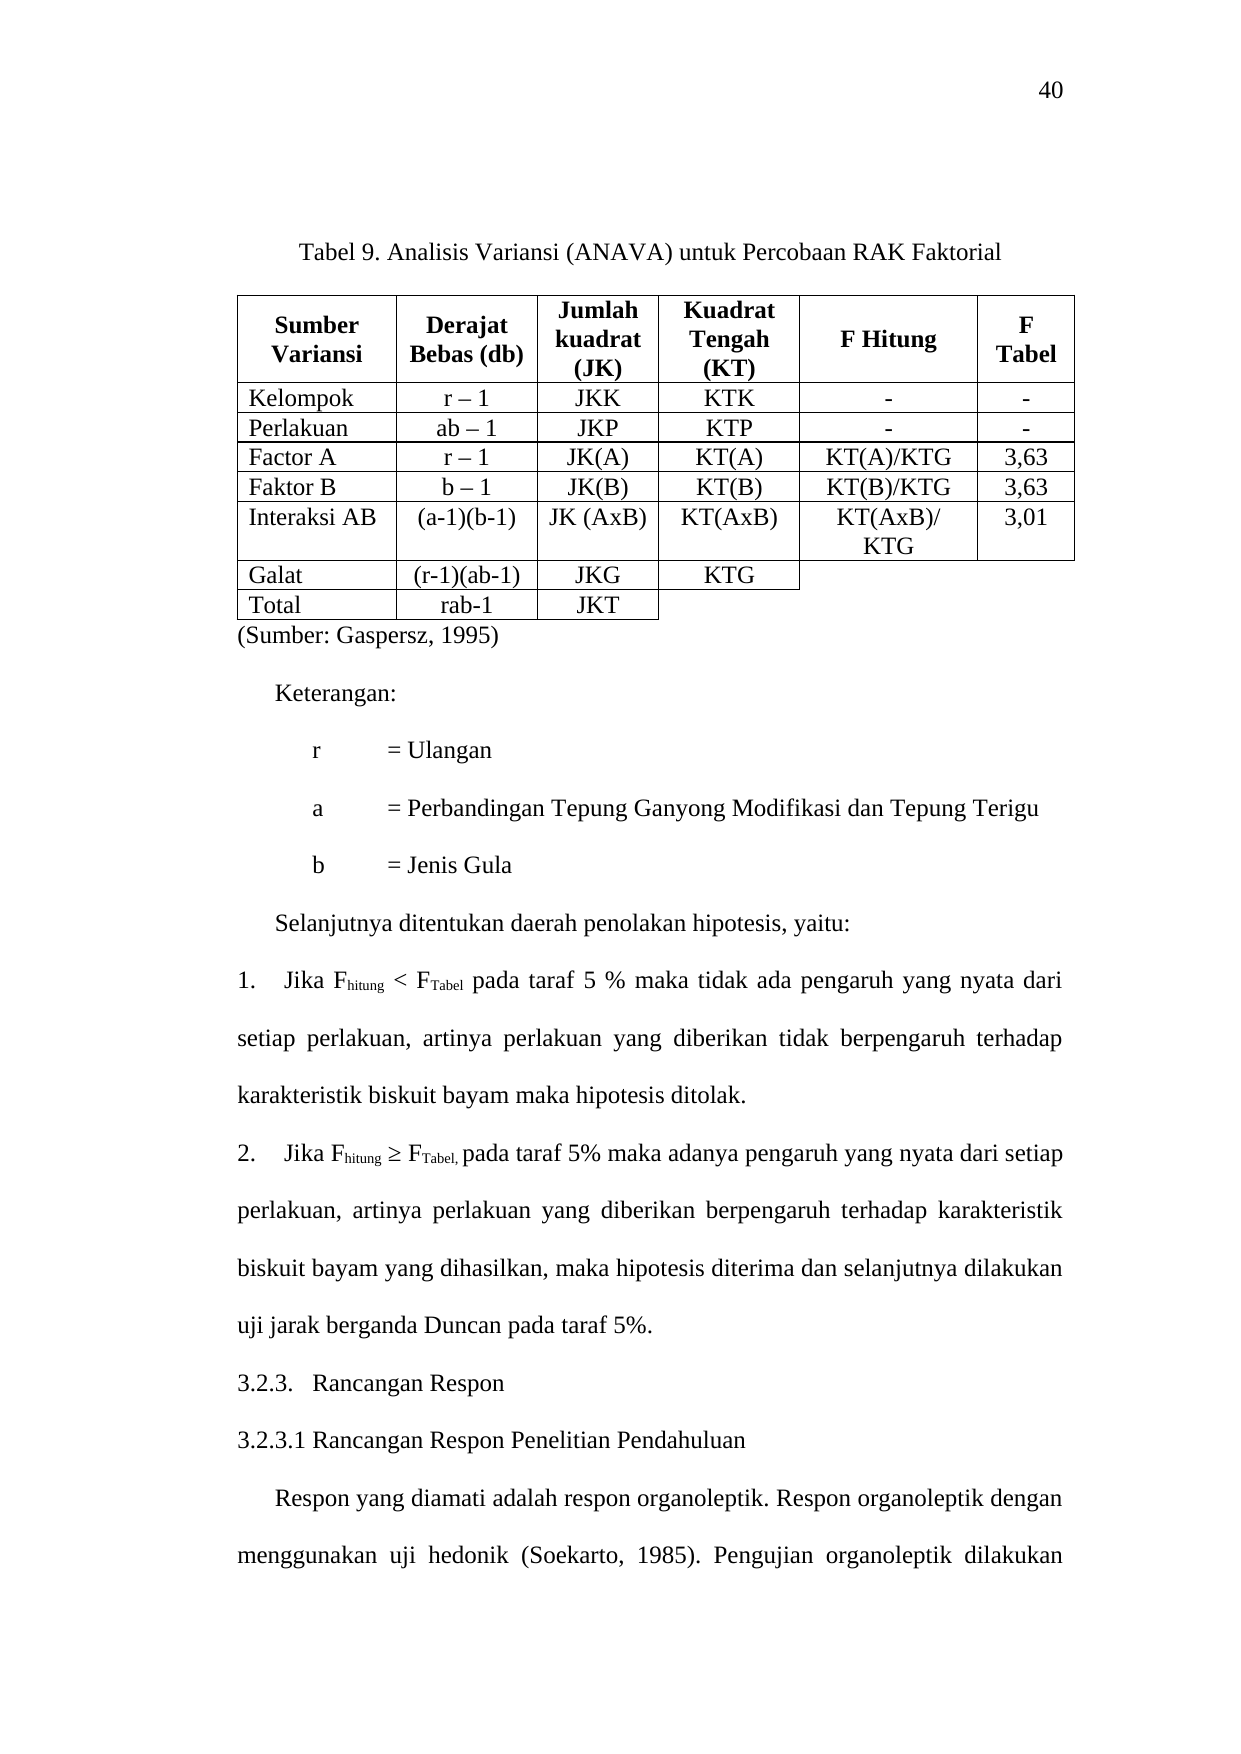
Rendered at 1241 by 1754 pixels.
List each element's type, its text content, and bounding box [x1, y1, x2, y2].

table_cell - [978, 413, 1074, 441]
table_cell KTK [659, 383, 799, 412]
list Rancangan Respon Penelitian Pendahuluan [237, 1425, 1063, 1454]
table_header Jumlah kuadrat (JK) [538, 296, 658, 382]
table_cell (r-1)(ab-1) [397, 561, 537, 589]
text r = Ulangan [237, 735, 1063, 764]
table_header Kuadrat Tengah (KT) [659, 296, 799, 382]
table_cell KT(AxB) [659, 502, 799, 559]
list Jika Fhitung ≥ FTabel, pada taraf 5% maka adanya pengaruh yang nyata dari setiap perlakuan, artinya perlakuan yang diberikan berpengaruh terhadap karakteristik biskuit bayam yang dihasilkan, maka hipotesis diterima dan selanjutnya dilakukan uji jarak berganda Duncan pada taraf 5%. [237, 1138, 1063, 1339]
table_cell rab-1 [397, 590, 537, 619]
table_header Derajat Bebas (db) [397, 296, 537, 382]
table_cell KT(AxB)/KTG [800, 502, 977, 559]
table_cell KT(A)/KTG [800, 443, 977, 471]
table_cell - [800, 413, 977, 441]
table_cell r – 1 [397, 383, 537, 412]
table_cell Faktor B [238, 472, 396, 501]
table_cell 3,01 [978, 502, 1074, 559]
table_cell ab – 1 [397, 413, 537, 441]
table_cell Interaksi AB [238, 502, 396, 559]
table_header Sumber Variansi [238, 296, 396, 382]
text Keterangan: [237, 678, 1063, 706]
table_cell JKP [538, 413, 658, 441]
table_cell KT(B) [659, 472, 799, 501]
table_cell 3,63 [978, 472, 1074, 501]
table_cell JK(A) [538, 443, 658, 471]
table_cell - [978, 383, 1074, 412]
table_cell Total [238, 590, 396, 619]
text Selanjutnya ditentukan daerah penolakan hipotesis, yaitu: [237, 908, 1063, 936]
table_cell Galat [238, 561, 396, 589]
table_cell KTP [659, 413, 799, 441]
text b = Jenis Gula [237, 850, 1063, 879]
table_cell JK (AxB) [538, 502, 658, 559]
table_cell r – 1 [397, 443, 537, 471]
table_cell (a-1)(b-1) [397, 502, 537, 559]
table_cell 3,63 [978, 443, 1074, 471]
text (Sumber: Gaspersz, 1995) [237, 620, 1063, 649]
table_cell JKT [538, 590, 658, 619]
list Rancangan Respon [237, 1368, 1063, 1396]
list Tabel 9. Analisis Variansi (ANAVA) untuk Percobaan RAK Faktorial [237, 237, 1063, 266]
table_cell KTG [659, 561, 799, 589]
table_cell JKG [538, 561, 658, 589]
table_cell KT(A) [659, 443, 799, 471]
table_cell JK(B) [538, 472, 658, 501]
table_cell - [800, 383, 977, 412]
table_cell b – 1 [397, 472, 537, 501]
table_cell Kelompok [238, 383, 396, 412]
table_header F Tabel [978, 296, 1074, 382]
table_cell Perlakuan [238, 413, 396, 441]
table_cell Factor A [238, 443, 396, 471]
table_header F Hitung [800, 296, 977, 382]
table_cell JKK [538, 383, 658, 412]
list Jika Fhitung < FTabel pada taraf 5 % maka tidak ada pengaruh yang nyata dari setiap perlakuan, artinya perlakuan yang diberikan tidak berpengaruh terhadap karakteristik biskuit bayam maka hipotesis ditolak. [237, 965, 1063, 1109]
table_cell KT(B)/KTG [800, 472, 977, 501]
text a = Perbandingan Tepung Ganyong Modifikasi dan Tepung Terigu [237, 793, 1063, 821]
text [237, 1483, 1063, 1569]
